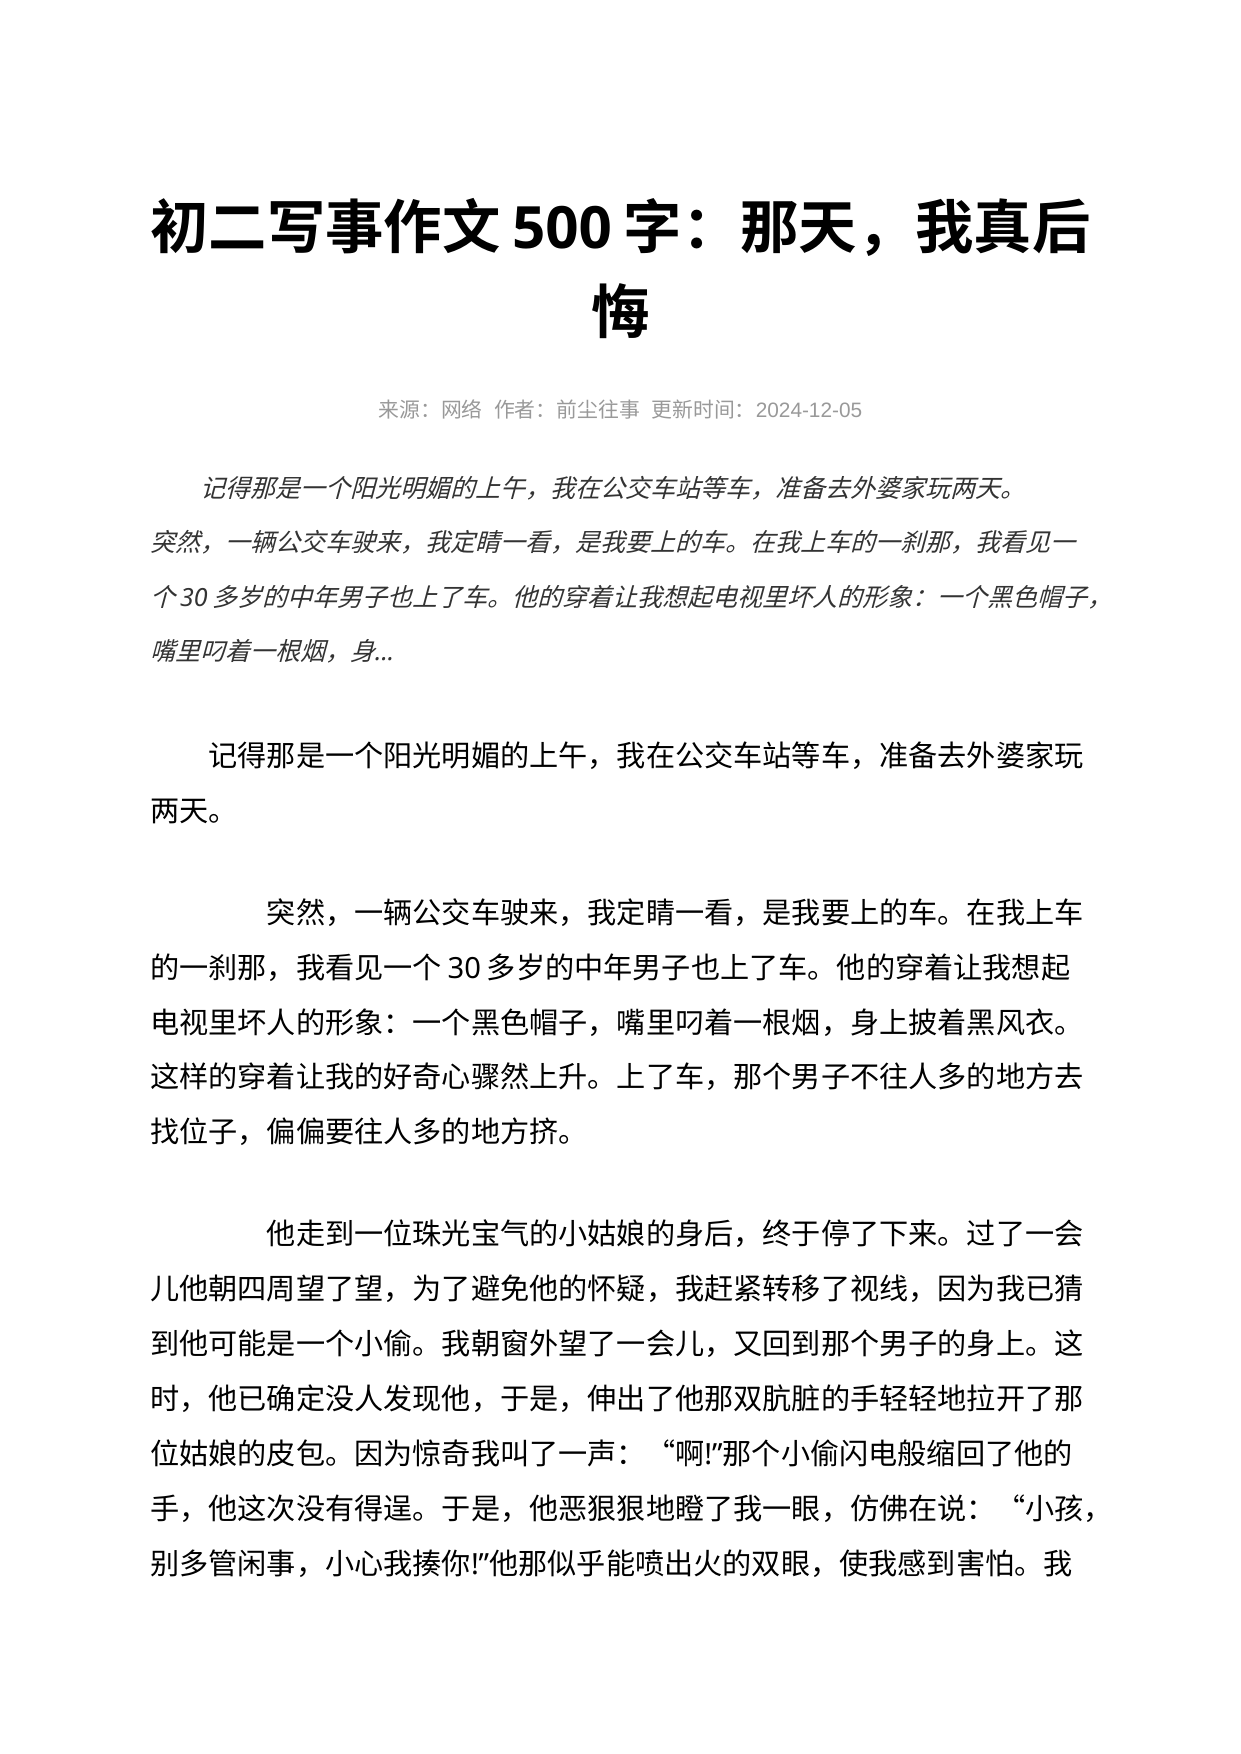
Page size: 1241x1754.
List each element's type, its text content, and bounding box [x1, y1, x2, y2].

text 记得那是一个阳光明媚的上午，我在公交车站等车，准备去外婆家玩两天。 [150, 733, 1090, 830]
subtitle 初二写事作文500字：那天，我真后悔 [150, 181, 1090, 351]
text 记得那是一个阳光明媚的上午，我在公交车站等车，准备去外婆家玩两天。 突然，一辆公交车驶来，我定睛一看，是我要上的车。在我上车的一刹那，我看见一个30多岁的中年男子也上了车。他的穿着让我想起电视里坏人的形象：一个黑色帽子，嘴里叼着一根烟，身... [150, 468, 1090, 668]
text 来源：网络 作者：前尘往事 更新时间：2024-12-05 [150, 397, 1090, 421]
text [150, 1211, 1090, 1583]
text 突然，一辆公交车驶来，我定睛一看，是我要上的车。在我上车的一刹那，我看见一个30多岁的中年男子也上了车。他的穿着让我想起电视里坏人的形象：一个黑色帽子，嘴里叼着一根烟，身上披着黑风衣。这样的穿着让我的好奇心骤然上升。上了车，那个男子不往人多的地方去找位子，偏偏要往人多的地方挤。 [150, 889, 1090, 1151]
